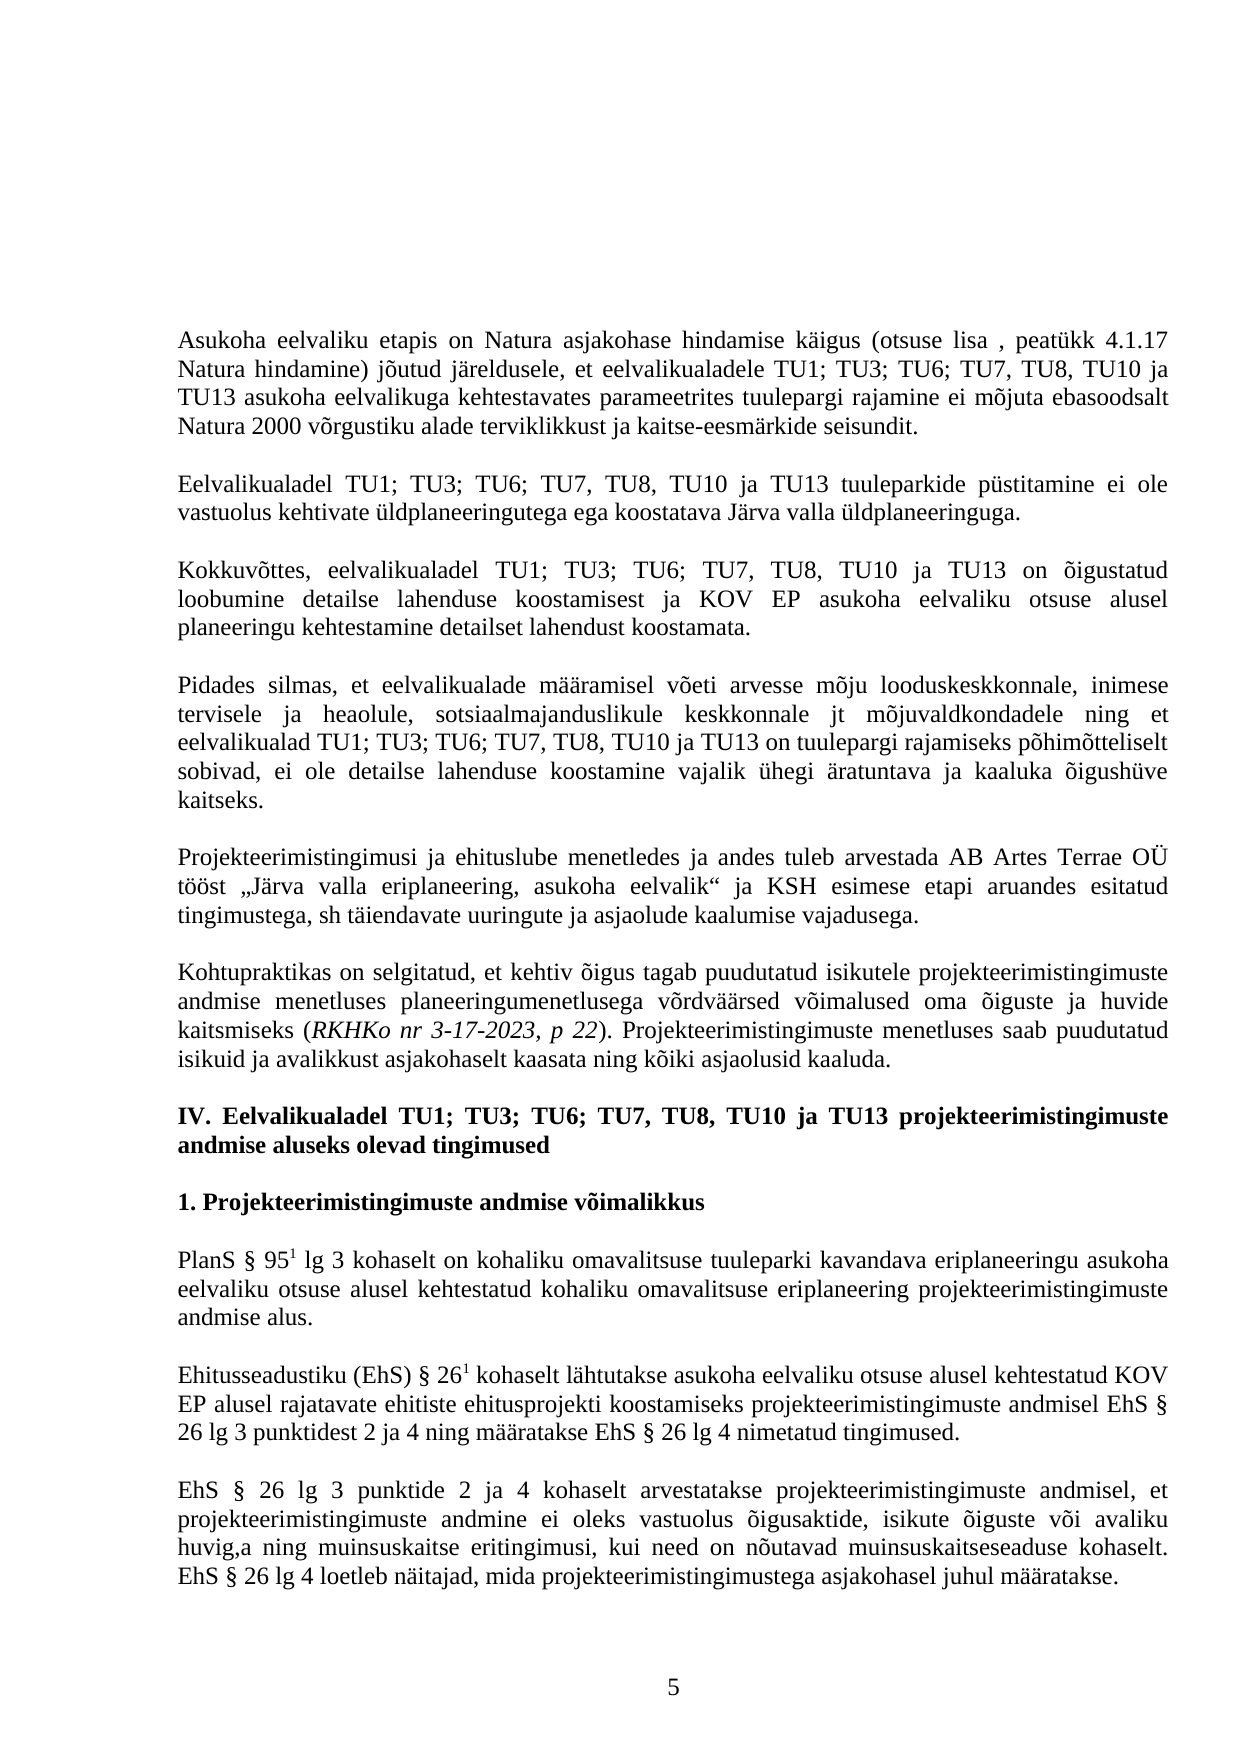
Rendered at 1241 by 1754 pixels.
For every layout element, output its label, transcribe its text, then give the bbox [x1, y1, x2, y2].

text PlanS § 951 lg 3 kohaselt on kohaliku omavalitsuse tuuleparki kavandava eriplaneeringu asukoha eelvaliku otsuse alusel kehtestatud kohaliku omavalitsuse eriplaneering projekteerimistingimuste andmise alus. [177, 1245, 1169, 1331]
text EhS § 26 lg 3 punktide 2 ja 4 kohaselt arvestatakse projekteerimistingimuste andmisel, et projekteerimistingimuste andmine ei oleks vastuolus õigusaktide, isikute õiguste või avaliku huvig,a ning muinsuskaitse eritingimusi, kui need on nõutavad muinsuskaitseseaduse kohaselt. EhS § 26 lg 4 loetleb näitajad, mida projekteerimistingimustega asjakohasel juhul määratakse. [177, 1475, 1169, 1590]
text Kokkuvõttes, eelvalikualadel TU1; TU3; TU6; TU7, TU8, TU10 ja TU13 on õigustatud loobumine detailse lahenduse koostamisest ja KOV EP asukoha eelvaliku otsuse alusel planeeringu kehtestamine detailset lahendust koostamata. [177, 555, 1169, 641]
text Projekteerimistingimusi ja ehituslube menetledes ja andes tuleb arvestada AB Artes Terrae OÜ tööst „Järva valla eriplaneering, asukoha eelvalik“ ja KSH esimese etapi aruandes esitatud tingimustega, sh täiendavate uuringute ja asjaolude kaalumise vajadusega. [177, 842, 1169, 929]
text Ehitusseadustiku (EhS) § 261 kohaselt lähtutakse asukoha eelvaliku otsuse alusel kehtestatud KOV EP alusel rajatavate ehitiste ehitusprojekti koostamiseks projekteerimistingimuste andmisel EhS § 26 lg 3 punktidest 2 ja 4 ning määratakse EhS § 26 lg 4 nimetatud tingimused. [177, 1360, 1169, 1446]
text Eelvalikualadel TU1; TU3; TU6; TU7, TU8, TU10 ja TU13 tuuleparkide püstitamine ei ole vastuolus kehtivate üldplaneeringutega ega koostatava Järva valla üldplaneeringuga. [177, 469, 1169, 526]
text Kohtupraktikas on selgitatud, et kehtiv õigus tagab puudutatud isikutele projekteerimistingimuste andmise menetluses planeeringumenetlusega võrdväärsed võimalused oma õiguste ja huvide kaitsmiseks (RKHKo nr 3-17-2023, p 22). Projekteerimistingimuste menetluses saab puudutatud isikuid ja avalikkust asjakohaselt kaasata ning kõiki asjaolusid kaaluda. [177, 957, 1169, 1072]
text IV. Eelvalikualadel TU1; TU3; TU6; TU7, TU8, TU10 ja TU13 projekteerimistingimuste andmise aluseks olevad tingimused [177, 1101, 1169, 1159]
text 1. Projekteerimistingimuste andmise võimalikkus [177, 1187, 1169, 1216]
text Asukoha eelvaliku etapis on Natura asjakohase hindamise käigus (otsuse lisa , peatükk 4.1.17 Natura hindamine) jõutud järeldusele, et eelvalikualadele TU1; TU3; TU6; TU7, TU8, TU10 ja TU13 asukoha eelvalikuga kehtestavates parameetrites tuulepargi rajamine ei mõjuta ebasoodsalt Natura 2000 võrgustiku alade terviklikkust ja kaitse-eesmärkide seisundit. [177, 325, 1169, 440]
text Pidades silmas, et eelvalikualade määramisel võeti arvesse mõju looduskeskkonnale, inimese tervisele ja heaolule, sotsiaalmajanduslikule keskkonnale jt mõjuvaldkondadele ning et eelvalikualad TU1; TU3; TU6; TU7, TU8, TU10 ja TU13 on tuulepargi rajamiseks põhimõtteliselt sobivad, ei ole detailse lahenduse koostamine vajalik ühegi äratuntava ja kaaluka õigushüve kaitseks. [177, 670, 1169, 814]
